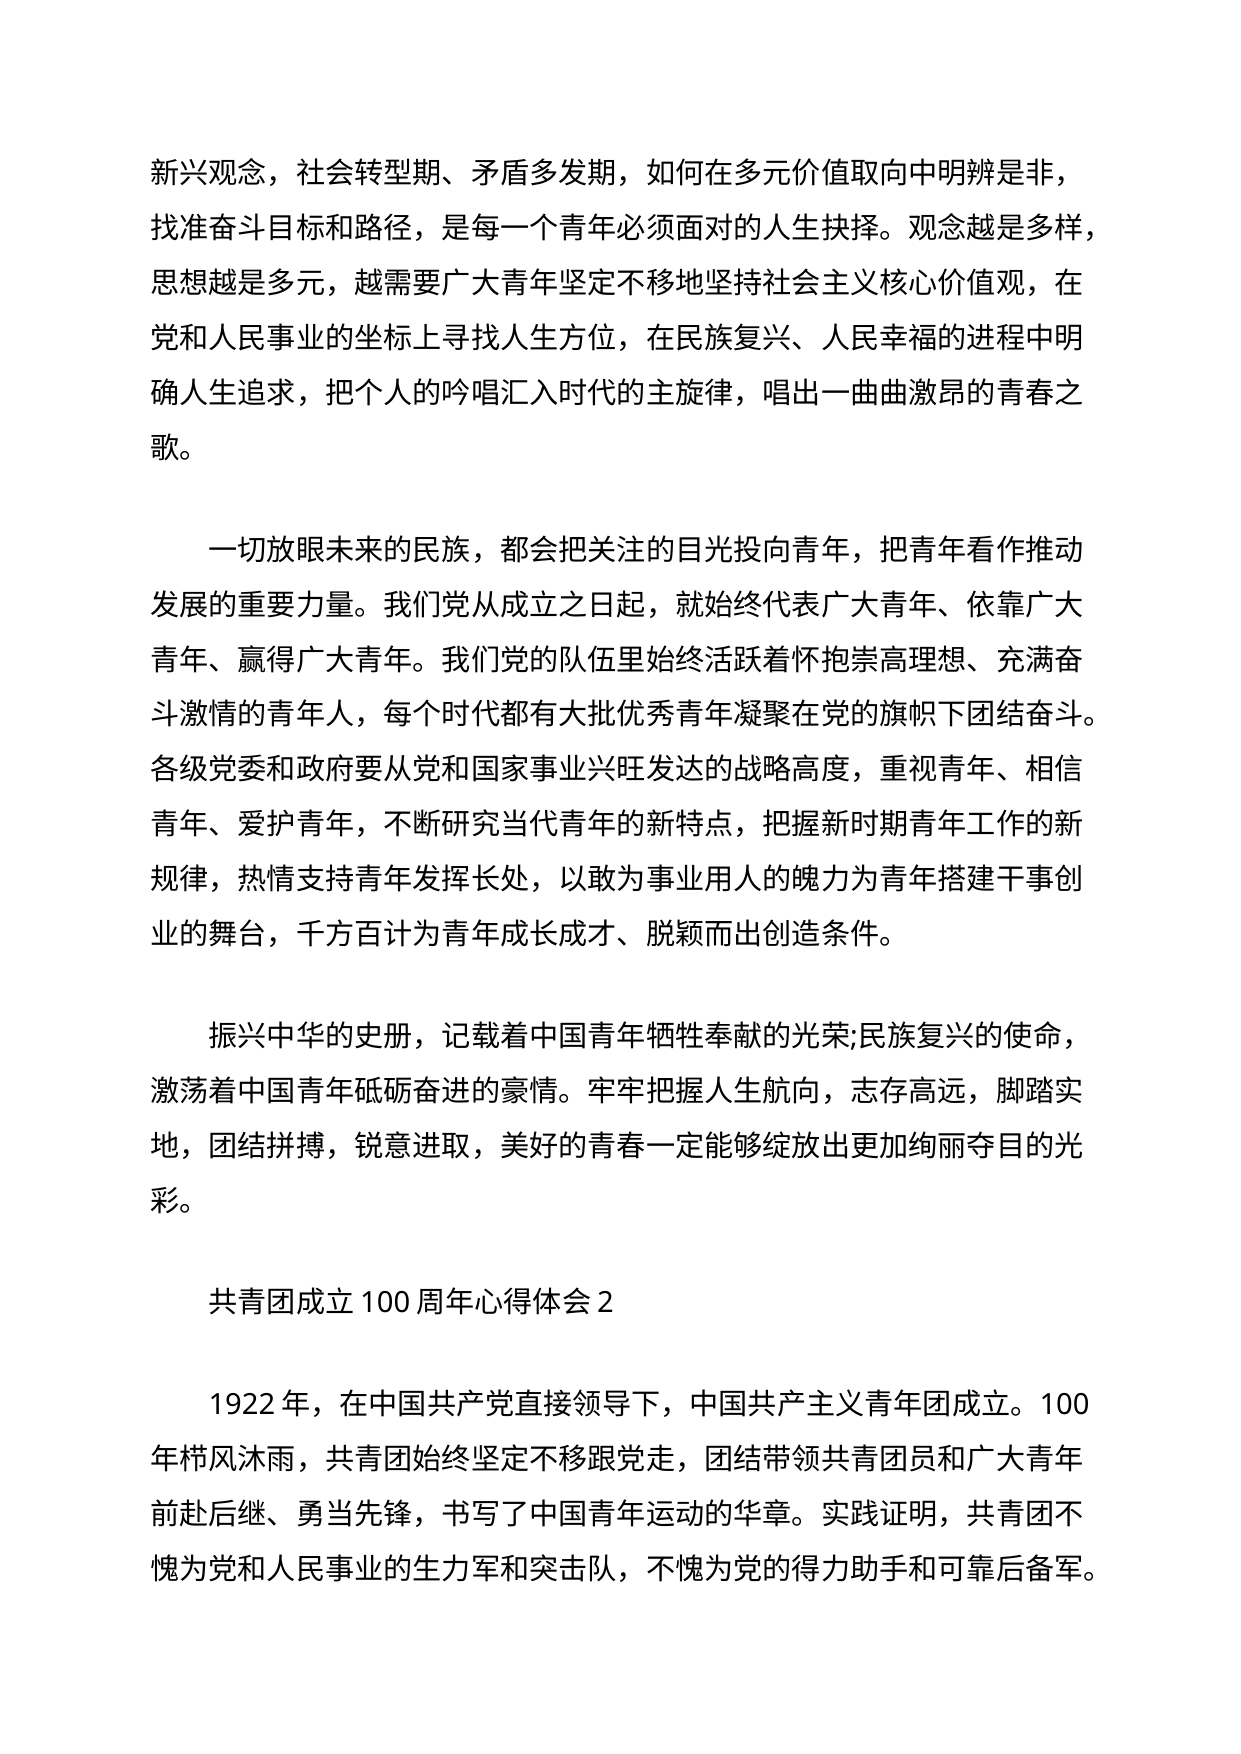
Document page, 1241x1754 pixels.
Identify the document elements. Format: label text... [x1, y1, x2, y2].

text 共青团成立100周年心得体会2 [150, 1279, 1090, 1321]
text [150, 150, 1090, 467]
text 一切放眼未来的民族，都会把关注的目光投向青年，把青年看作推动发展的重要力量。我们党从成立之日起，就始终代表广大青年、依靠广大青年、赢得广大青年。我们党的队伍里始终活跃着怀抱崇高理想、充满奋斗激情的青年人，每个时代都有大批优秀青年凝聚在党的旗帜下团结奋斗。各级党委和政府要从党和国家事业兴旺发达的战略高度，重视青年、相信青年、爱护青年，不断研究当代青年的新特点，把握新时期青年工作的新规律，热情支持青年发挥长处，以敢为事业用人的魄力为青年搭建干事创业的舞台，千方百计为青年成长成才、脱颖而出创造条件。 [150, 526, 1090, 953]
text 振兴中华的史册，记载着中国青年牺牲奉献的光荣;民族复兴的使命，激荡着中国青年砥砺奋进的豪情。牢牢把握人生航向，志存高远，脚踏实地，团结拼搏，锐意进取，美好的青春一定能够绽放出更加绚丽夺目的光彩。 [150, 1012, 1090, 1219]
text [150, 1381, 1090, 1588]
